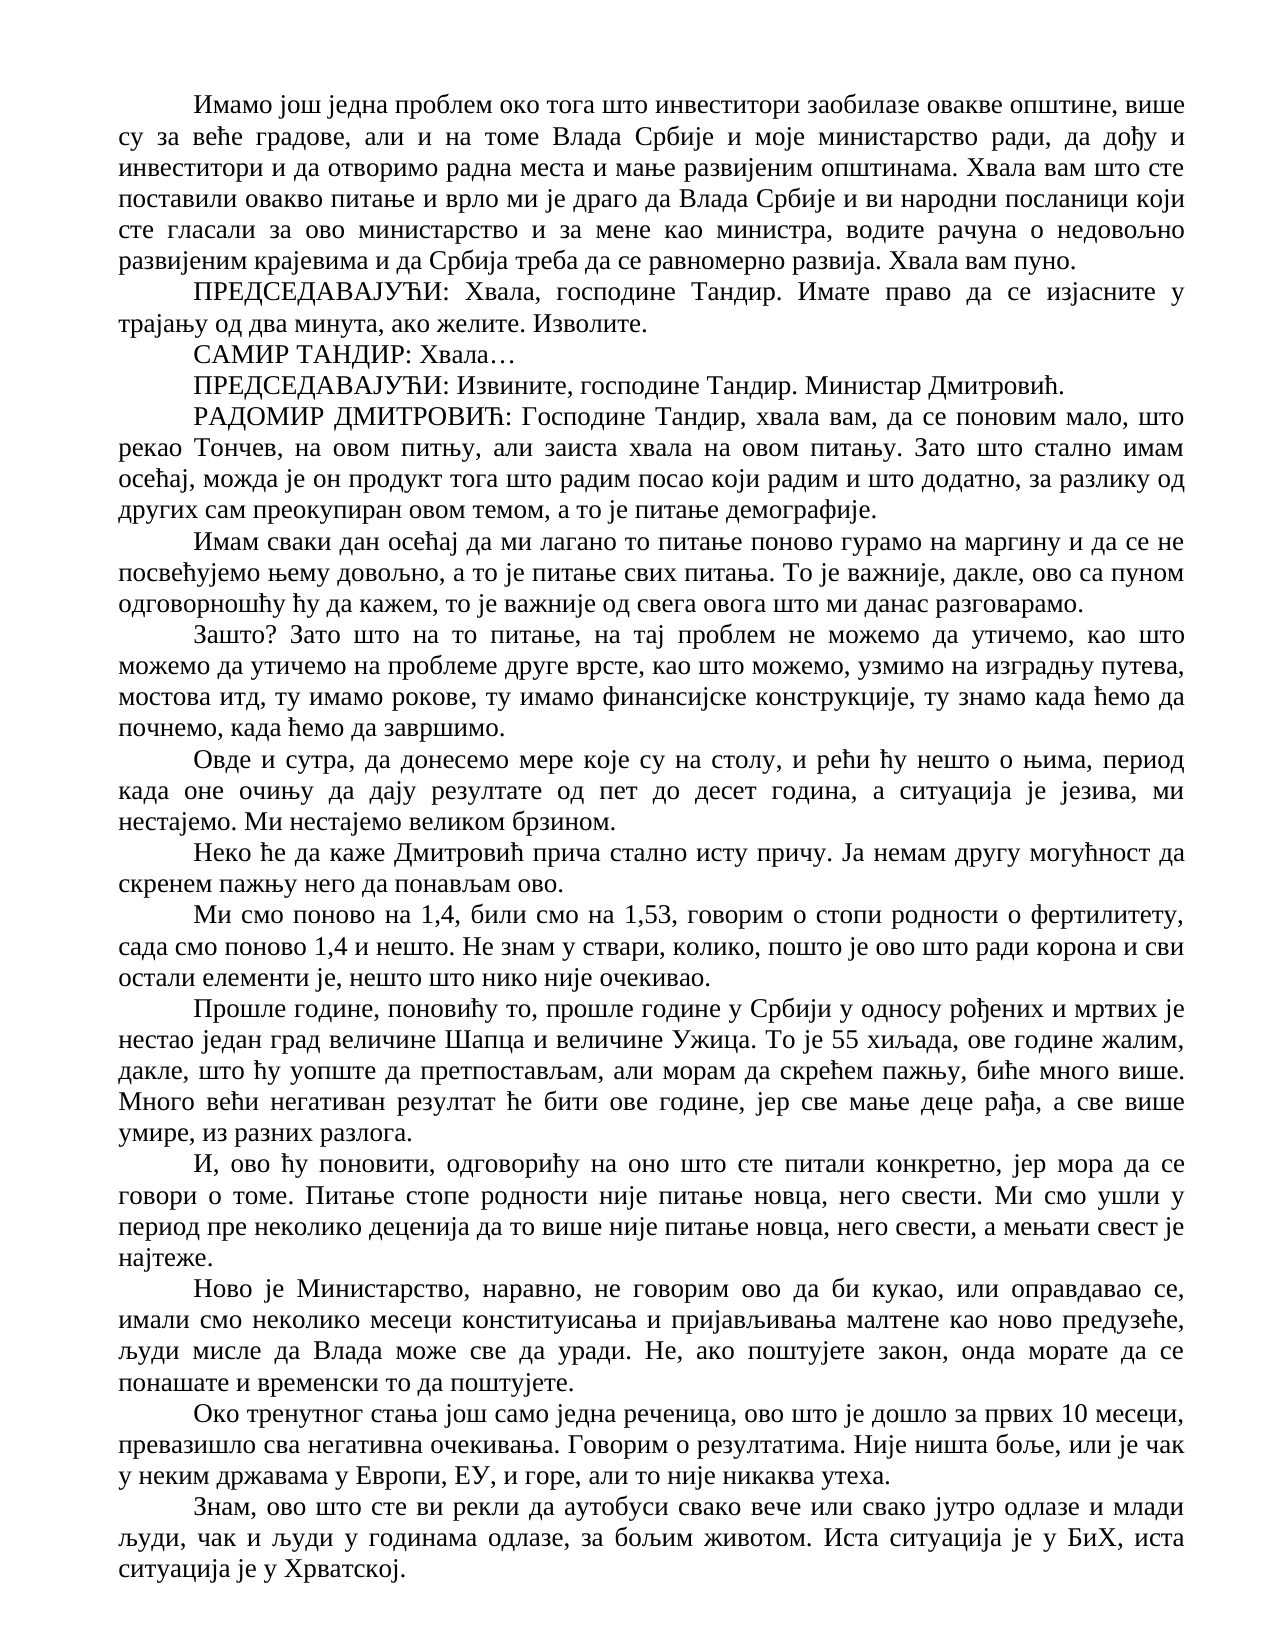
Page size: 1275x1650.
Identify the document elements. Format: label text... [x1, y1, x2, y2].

text Зашто? Зато што на то питање, на тај проблем не можемо да утичемо, као што можемо да утичемо на проблеме друге врсте, као што можемо, узмимо на изградњу путева, мостова итд, ту имамо рокове, ту имамо финансијске конструкције, ту знамо када ћемо да почнемо, када ћемо да завршимо. [118, 618, 1186, 743]
text ПРЕДСЕДАВАЈУЋИ: Извините, господине Тандир. Министар Дмитровић. [118, 369, 1186, 400]
text Овде и сутра, да донесемо мере које су на столу, и рећи ћу нешто о њима, период када оне очињу да дају резултате од пет до десет година, а ситуација је језива, ми нестајемо. Ми нестајемо великом брзином. [118, 743, 1186, 836]
text САМИР ТАНДИР: Хвала… [118, 338, 1186, 369]
text Око тренутног стања још само једна реченица, ово што је дошло за првих 10 месеци, превазишло сва негативна очекивања. Говорим о резултатима. Није ништа боље, или је чак у неким државама у Европи, ЕУ, и горе, али то није никаква утеха. [118, 1397, 1186, 1490]
text И, ово ћу поновити, одговорићу на оно што сте питали конкретно, јер мора да се говори о томе. Питање стопе родности није питање новца, него свести. Ми смо ушли у период пре неколико деценија да то више није питање новца, него свести, а мењати свест је најтеже. [118, 1148, 1186, 1272]
text РАДОМИР ДМИТРОВИЋ: Господине Тандир, хвала вам, да се поновим мало, што рекао Тончев, на овом питњу, али заиста хвала на овом питању. Зато што стално имам осећај, можда је он продукт тога што радим посао који радим и што додатно, за разлику од других сам преокупиран овом темом, а то је питање демографије. [118, 400, 1186, 525]
text Ново је Министарство, наравно, не говорим ово да би кукао, или оправдавао се, имали смо неколико месеци конституисања и пријављивања малтене као ново предузеће, људи мисле да Влада може све да уради. Не, ако поштујете закон, онда морате да се понашате и временски то да поштујете. [118, 1272, 1186, 1397]
text Неко ће да каже Дмитровић прича стално исту причу. Ја немам другу могућност да скренем пажњу него да понављам ово. [118, 836, 1186, 898]
text Знам, ово што сте ви рекли да аутобуси свако вече или свако јутро одлазе и млади људи, чак и људи у годинама одлазе, за бољим животом. Иста ситуација је у БиХ, иста ситуација је у Хрватској. [118, 1490, 1186, 1584]
text Имамо још једна проблем око тога што инвеститори заобилазе овакве општине, више су за веће градове, али и на томе Влада Србије и моје министарство ради, да дођу и инвеститори и да отворимо радна места и мање развијеним општинама. Хвала вам што сте поставили овакво питање и врло ми је драго да Влада Србије и ви народни посланици који сте гласали за ово министарство и за мене као министра, водите рачуна о недовољно развијеним крајевима и да Србија треба да се равномерно развија. Хвала вам пуно. [118, 89, 1186, 276]
text Ми смо поново на 1,4, били смо на 1,53, говорим о стопи родности о фертилитету, сада смо поново 1,4 и нешто. Не знам у ствари, колико, пошто је ово што ради корона и сви остали елементи је, нешто што нико није очекивао. [118, 898, 1186, 992]
text ПРЕДСЕДАВАЈУЋИ: Хвала, господине Тандир. Имате право да се изјасните у трајању од два минута, ако желите. Изволите. [118, 276, 1186, 338]
text Имам сваки дан осећај да ми лагано то питање поново гурамо на маргину и да се не посвећујемо њему довољно, а то је питање свих питања. То је важније, дакле, ово са пуном одговорношћу ћу да кажем, то је важније од свега овога што ми данас разговарамо. [118, 525, 1186, 618]
text Прошле године, поновићу то, прошле године у Србији у односу рођених и мртвих је нестао један град величине Шапца и величине Ужица. То је 55 хиљада, ове године жалим, дакле, што ћу уопште да претпостављам, али морам да скрећем пажњу, биће много више. Много већи негативан резултат ће бити ове године, јер све мање деце рађа, а све више умире, из разних разлога. [118, 992, 1186, 1148]
